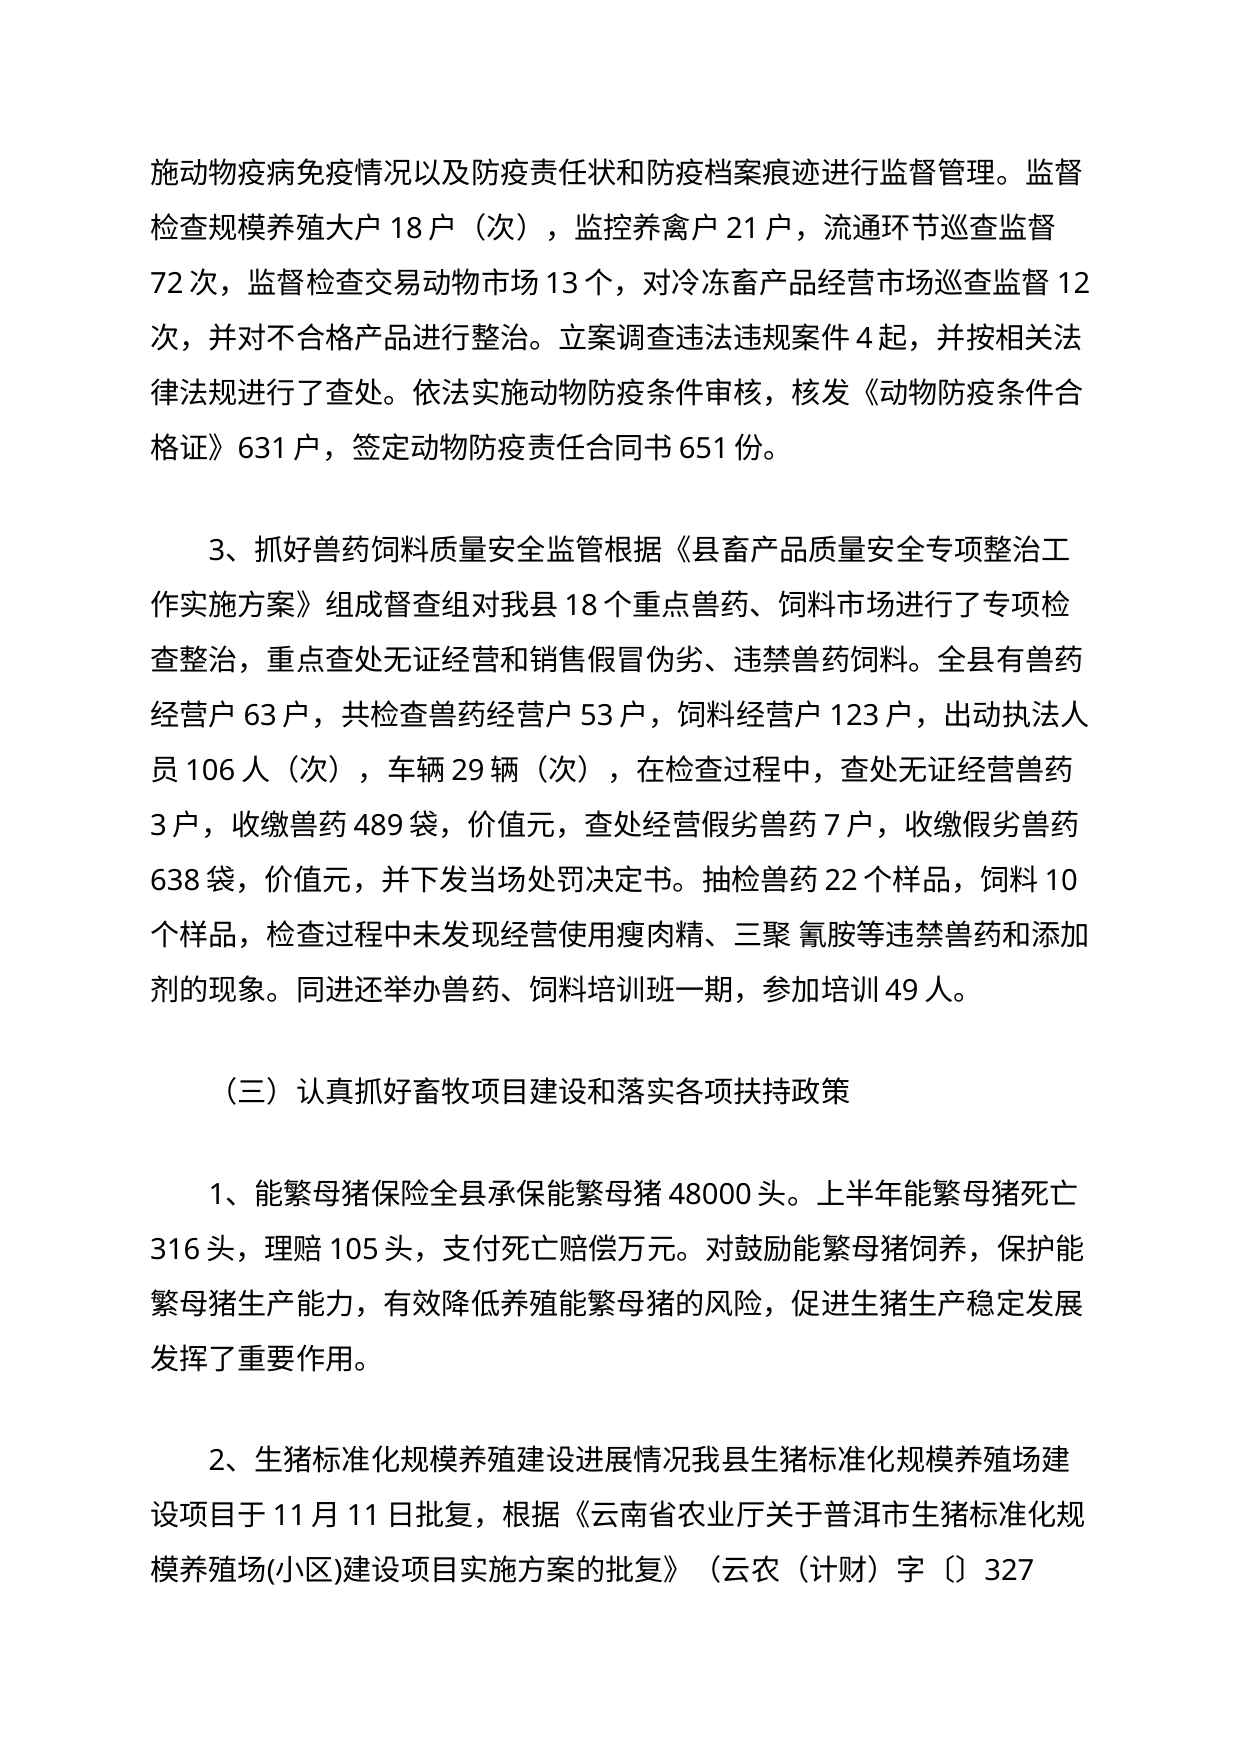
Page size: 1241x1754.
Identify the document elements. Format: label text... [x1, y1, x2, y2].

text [150, 150, 1090, 467]
text 3、抓好兽药饲料质量安全监管根据《县畜产品质量安全专项整治工作实施方案》组成督查组对我县18个重点兽药、饲料市场进行了专项检查整治，重点查处无证经营和销售假冒伪劣、违禁兽药饲料。全县有兽药经营户63户，共检查兽药经营户53户，饲料经营户123户，出动执法人员106人（次），车辆29辆（次），在检查过程中，查处无证经营兽药3户，收缴兽药489袋，价值元，查处经营假劣兽药7户，收缴假劣兽药638袋，价值元，并下发当场处罚决定书。抽检兽药22个样品，饲料10个样品，检查过程中未发现经营使用瘦肉精、三聚 氰胺等违禁兽药和添加剂的现象。同进还举办兽药、饲料培训班一期，参加培训49人。 [150, 527, 1090, 1009]
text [150, 1437, 1090, 1589]
text 1、能繁母猪保险全县承保能繁母猪48000头。上半年能繁母猪死亡316头，理赔105头，支付死亡赔偿万元。对鼓励能繁母猪饲养，保护能繁母猪生产能力，有效降低养殖能繁母猪的风险，促进生猪生产稳定发展发挥了重要作用。 [150, 1170, 1090, 1377]
text （三）认真抓好畜牧项目建设和落实各项扶持政策 [150, 1068, 1090, 1111]
